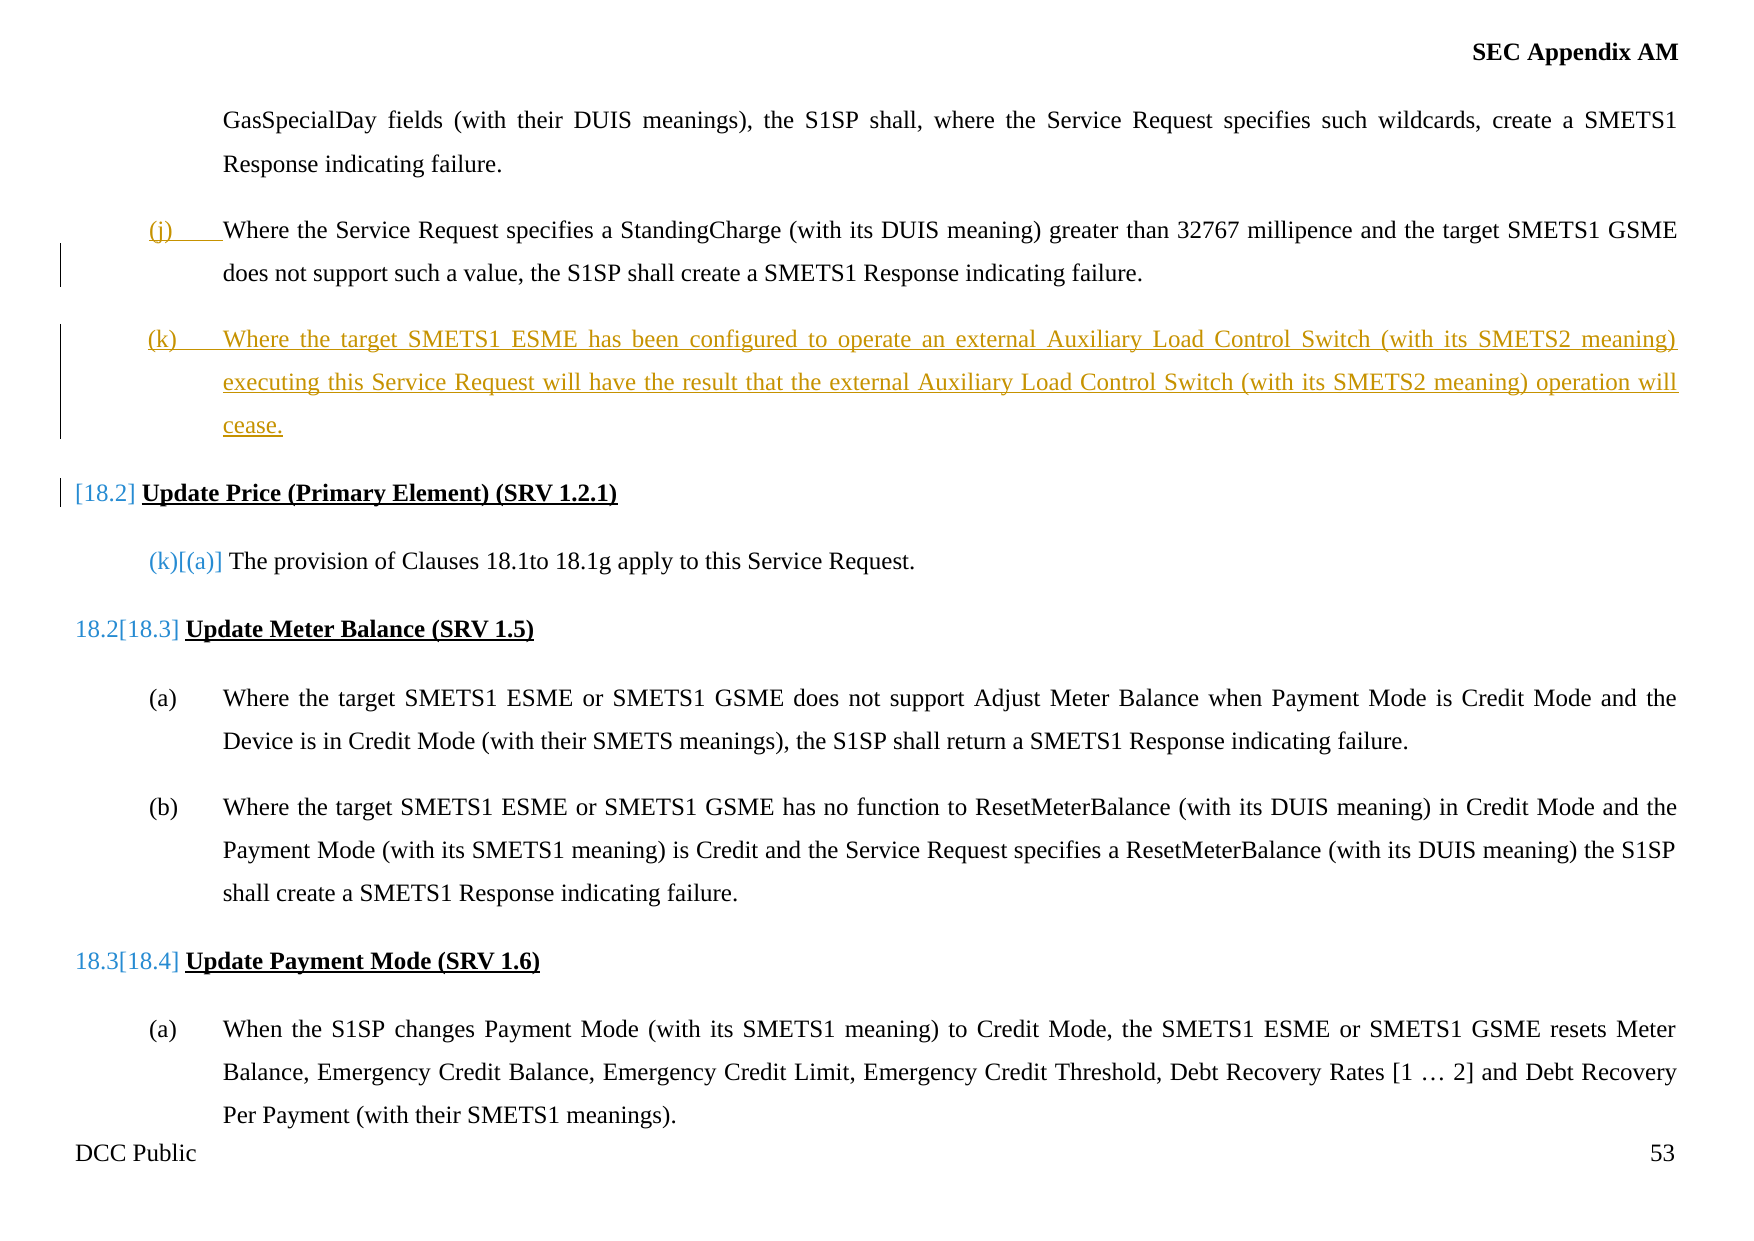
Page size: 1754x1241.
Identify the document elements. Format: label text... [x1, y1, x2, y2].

subtitle When the S1SP changes Payment Mode (with its SMETS1 meaning) to Credit Mode, the SMETS1 ESME or SMETS1 GSME resets Meter Balance, Emergency Credit Balance, Emergency Credit Limit, Emergency Credit Threshold, Debt Recovery Rates [1 … 2] and Debt Recovery Per Payment (with their SMETS1 meanings). [149, 1014, 1679, 1129]
subtitle Where the target SMETS1 ESME or SMETS1 GSME has no function to ResetMeterBalance (with its DUIS meaning) in Credit Mode and the Payment Mode (with its SMETS1 meaning) is Credit and the Service Request specifies a ResetMeterBalance (with its DUIS meaning) the S1SP shall create a SMETS1 Response indicating failure. [149, 792, 1679, 907]
subtitle Where the Service Request specifies a StandingCharge (with its DUIS meaning) greater than 32767 millipence and the target SMETS1 GSME does not support such a value, the S1SP shall create a SMETS1 Response indicating failure. [149, 215, 1679, 287]
subtitle Update Price (Primary Element) (SRV 1.2.1) [75, 478, 1679, 507]
subtitle The provision of Clauses 18.1to 18.1g apply to this Service Request. [149, 546, 1679, 575]
subtitle Update Payment Mode (SRV 1.6) [75, 946, 1679, 975]
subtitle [149, 106, 1679, 177]
subtitle Where the target SMETS1 ESME or SMETS1 GSME does not support Adjust Meter Balance when Payment Mode is Credit Mode and the Device is in Credit Mode (with their SMETS meanings), the S1SP shall return a SMETS1 Response indicating failure. [149, 683, 1679, 754]
subtitle Update Meter Balance (SRV 1.5) [75, 614, 1679, 643]
